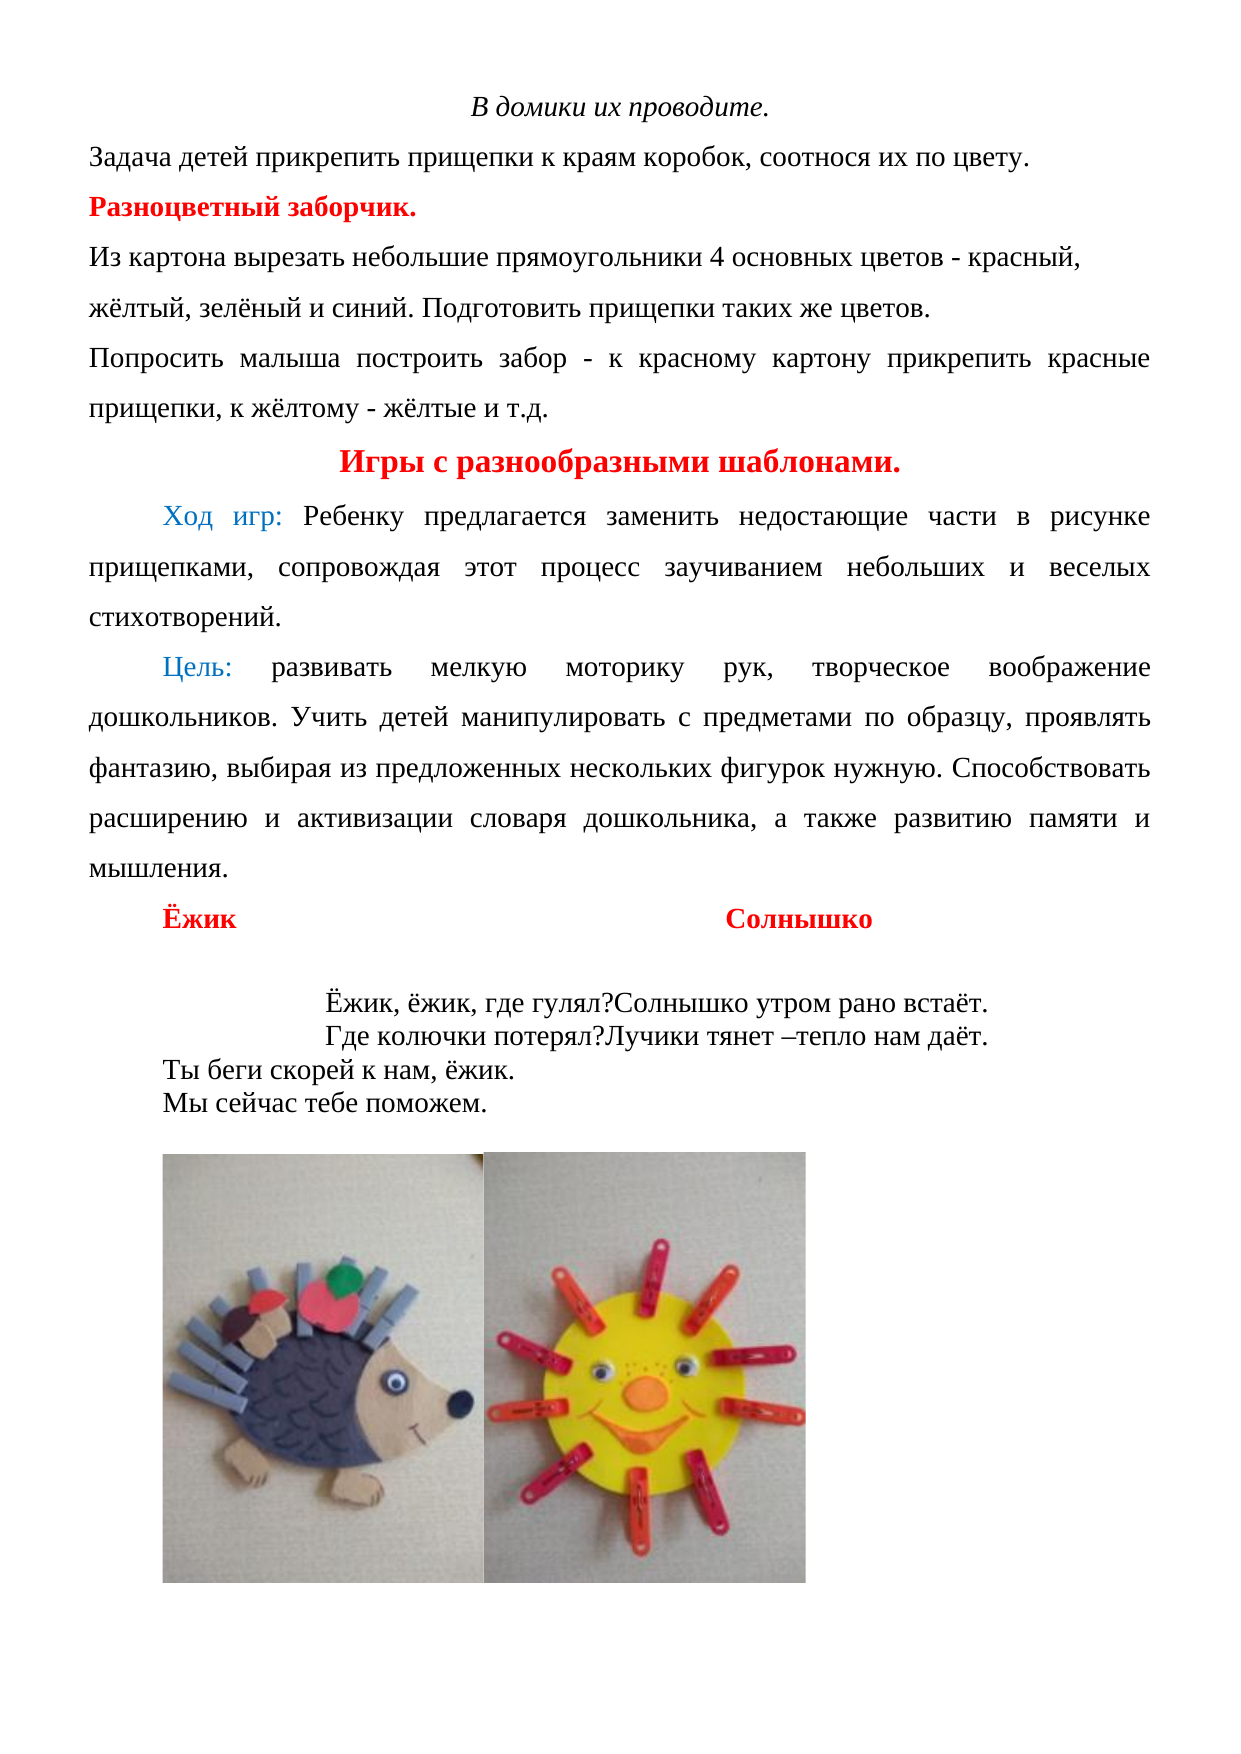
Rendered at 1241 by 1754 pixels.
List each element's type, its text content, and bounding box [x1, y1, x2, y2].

text Игры с разнообразными шаблонами. [89, 441, 1152, 479]
text Где колючки потерял?Лучики тянет –тепло нам даёт. [89, 1018, 1152, 1052]
text Ход игр: Ребенку предлагается заменить недостающие части в рисунке прищепками, сопровождая этот процесс заучиванием небольших и веселых стихотворений. [89, 498, 1152, 632]
text Задача детей прикрепить прищепки к краям коробок, соотнося их по цвету. [89, 139, 1152, 172]
text Цель: развивать мелкую моторику рук, творческое воображение дошкольников. Учить детей манипулировать с предметами по образцу, проявлять фантазию, выбирая из предложенных нескольких фигурок нужную. Способствовать расширению и активизации словаря дошкольника, а также развитию памяти и мышления. [89, 649, 1152, 884]
text Мы сейчас тебе поможем. [89, 1085, 1152, 1119]
text Попросить малыша построить забор - к красному картону прикрепить красные прищепки, к жёлтому - жёлтые и т.д. [89, 340, 1152, 424]
text В домики их проводите. [89, 89, 1152, 122]
text Ты беги скорей к нам, ёжик. [89, 1052, 1152, 1085]
picture [162, 1152, 806, 1583]
text Ёжик, ёжик, где гулял?Солнышко утром рано встаёт. [89, 985, 1152, 1018]
text Из картона вырезать небольшие прямоугольники 4 основных цветов - красный, жёлтый, зелёный и синий. Подготовить прищепки таких же цветов. [89, 239, 1152, 323]
text Разноцветный заборчик. [89, 189, 1152, 223]
text Ёжик Солнышко [89, 901, 1152, 934]
